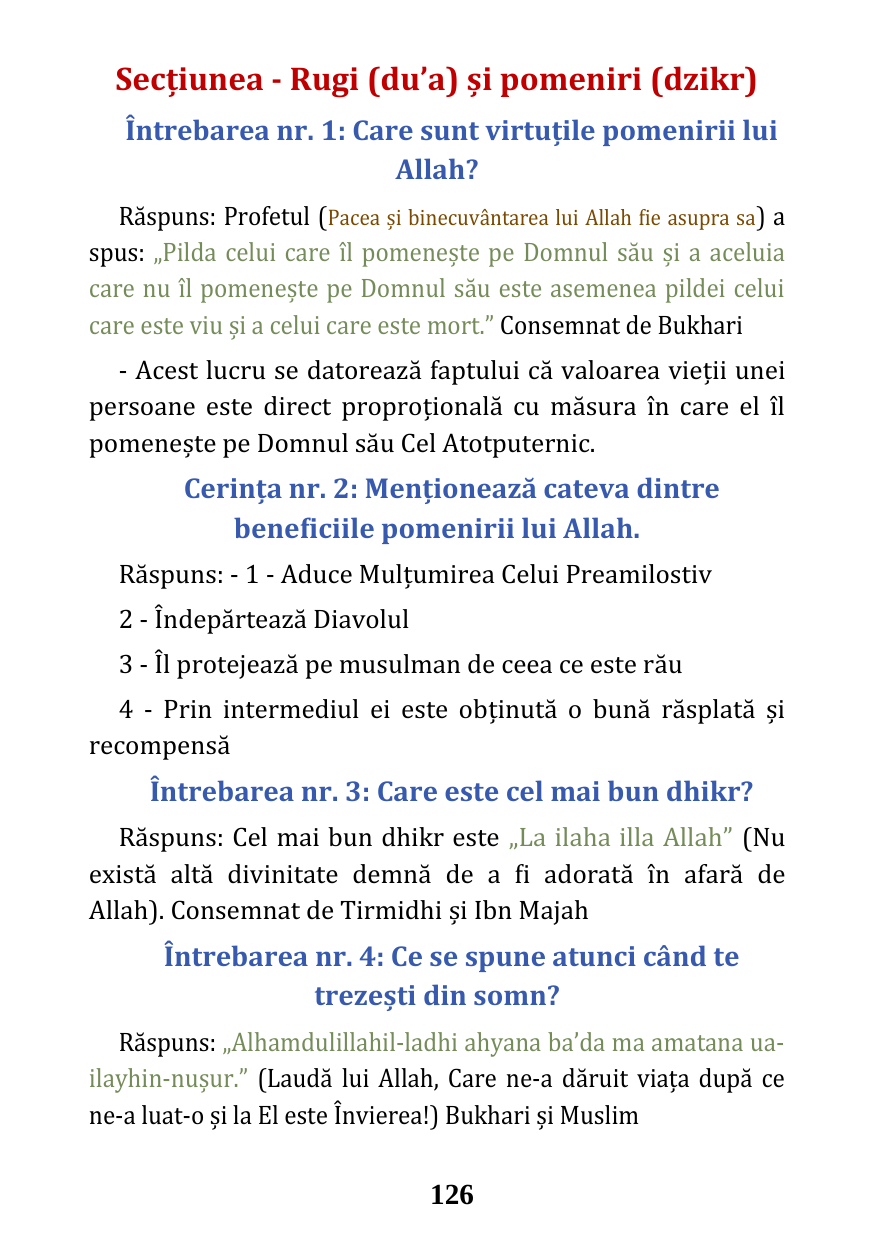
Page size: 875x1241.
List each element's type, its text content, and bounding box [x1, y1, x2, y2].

text Răspuns: - 1 - Aduce Mulțumirea Celui Preamilostiv [89, 558, 785, 590]
text 4 - Prin intermediul ei este obținută o bună răsplată și recompensă [89, 692, 785, 761]
subtitle Cerința nr. 2: Menționează cateva dintre beneficiile pomenirii lui Allah. [89, 471, 785, 544]
subtitle Întrebarea nr. 3: Care este cel mai bun dhikr? [89, 773, 785, 808]
text - Acest lucru se datorează faptului că valoarea vieții unei persoane este direct proproțională cu măsura în care el îl pomenește pe Domnul său Cel Atotputernic. [89, 353, 785, 458]
text 3 - Îl protejează pe musulman de ceea ce este rău [89, 647, 785, 679]
subtitle Întrebarea nr. 1: Care sunt virtuțile pomenirii lui Allah? [89, 112, 785, 186]
subtitle Secțiunea - Rugi (du’a) și pomeniri (dzikr) [89, 59, 785, 98]
subtitle Întrebarea nr. 4: Ce se spune atunci când te trezești din somn? [89, 939, 785, 1012]
text Răspuns: Profetul (Pacea și binecuvântarea lui Allah fie asupra sa) a spus: „Pilda celui care îl pomenește pe Domnul său și a aceluia care nu îl pomenește pe Domnul său este asemenea pildei celui care este viu și a celui care este mort.” Consemnat de Bukhari [89, 199, 785, 340]
text Răspuns: Cel mai bun dhikr este „La ilaha illa Allah” (Nu există altă divinitate demnă de a fi adorată în afară de Allah). Consemnat de Tirmidhi și Ibn Majah [89, 821, 785, 926]
text 2 - Îndepărtează Diavolul [89, 603, 785, 634]
text Răspuns: „Alhamdulillahil-ladhi ahyana ba’da ma amatana ua-ilayhin-nuşur.” (Laudă lui Allah, Care ne-a dăruit viaţa după ce ne-a luat-o şi la El este Învierea!) Bukhari și Muslim [89, 1026, 785, 1130]
